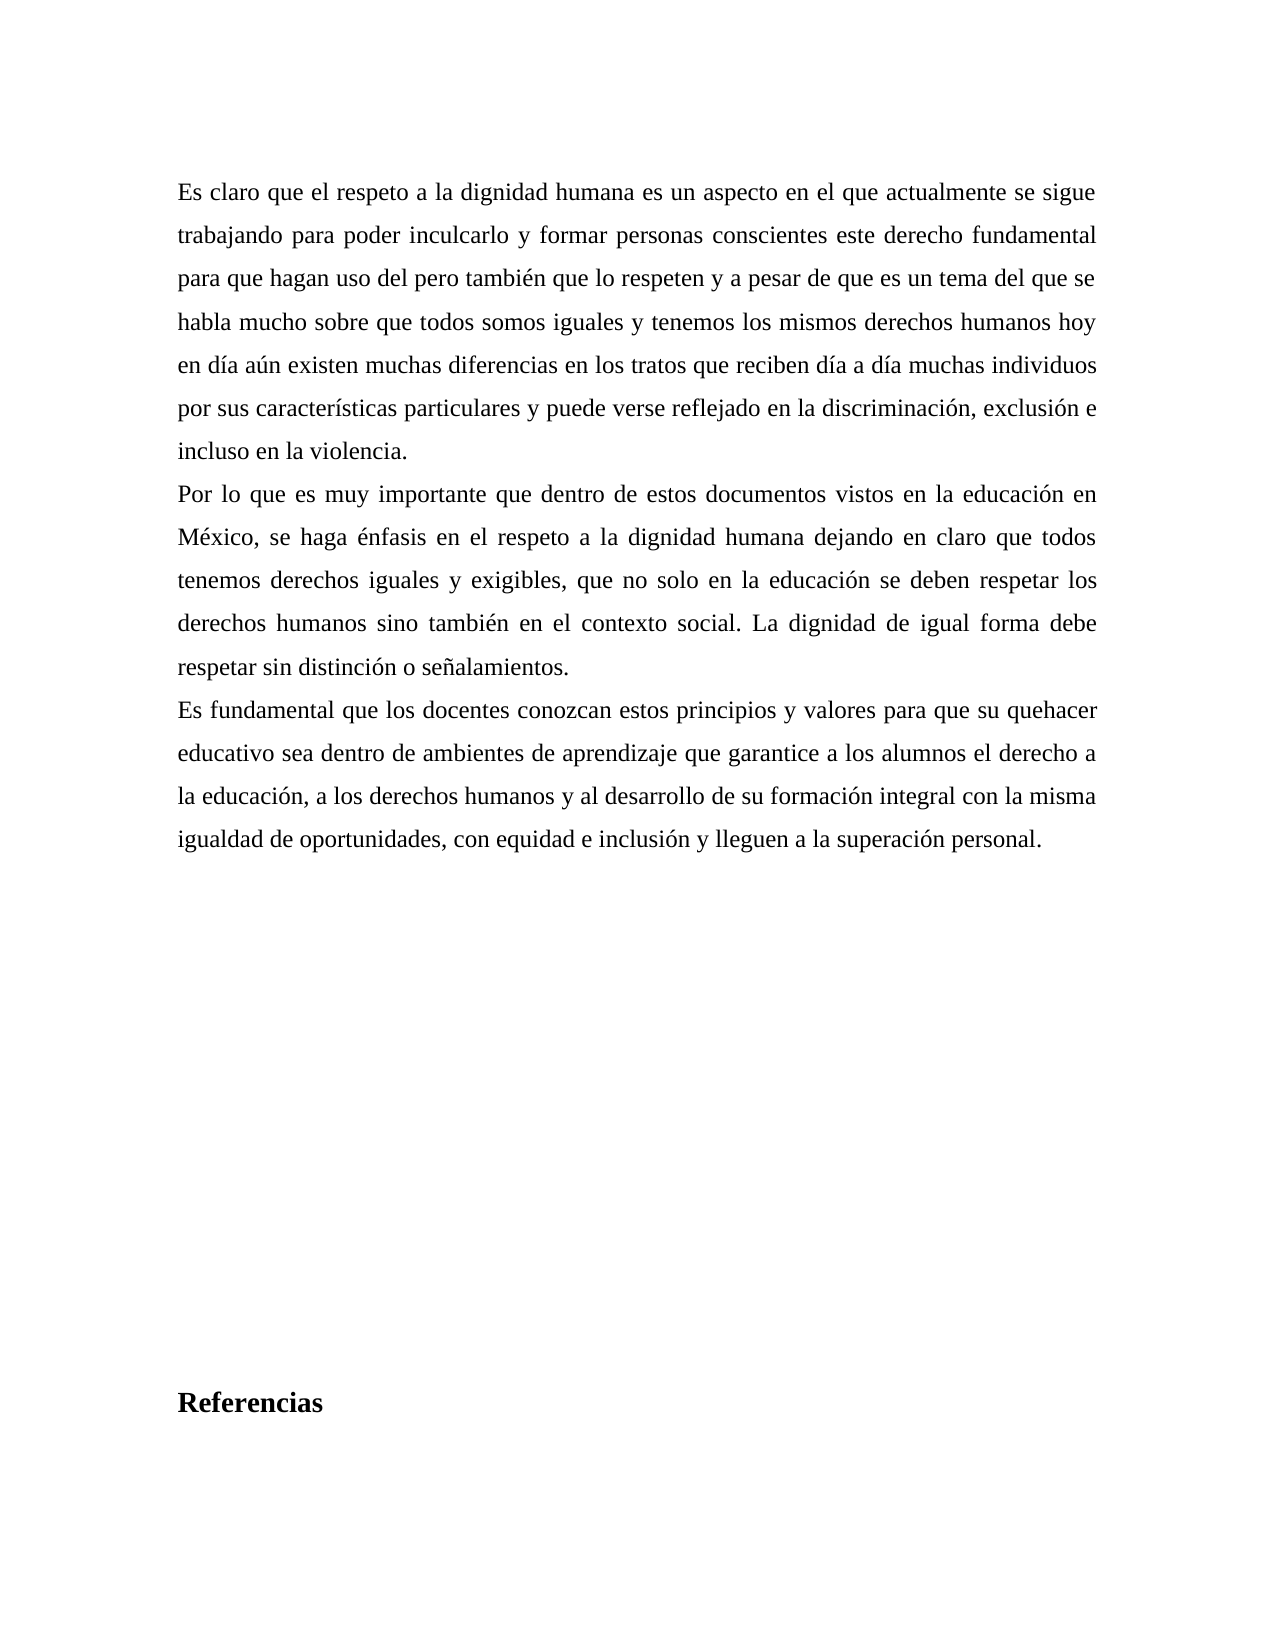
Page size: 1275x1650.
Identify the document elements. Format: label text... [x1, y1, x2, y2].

text Referencias [177, 1385, 1098, 1418]
text Es claro que el respeto a la dignidad humana es un aspecto en el que actualmente se sigue trabajando para poder inculcarlo y formar personas conscientes este derecho fundamental para que hagan uso del pero también que lo respeten y a pesar de que es un tema del que se habla mucho sobre que todos somos iguales y tenemos los mismos derechos humanos hoy en día aún existen muchas diferencias en los tratos que reciben día a día muchas individuos por sus características particulares y puede verse reflejado en la discriminación, exclusión e incluso en la violencia. [177, 177, 1098, 465]
text Es fundamental que los docentes conozcan estos principios y valores para que su quehacer educativo sea dentro de ambientes de aprendizaje que garantice a los alumnos el derecho a la educación, a los derechos humanos y al desarrollo de su formación integral con la misma igualdad de oportunidades, con equidad e inclusión y lleguen a la superación personal. [177, 695, 1098, 853]
text Por lo que es muy importante que dentro de estos documentos vistos en la educación en México, se haga énfasis en el respeto a la dignidad humana dejando en claro que todos tenemos derechos iguales y exigibles, que no solo en la educación se deben respetar los derechos humanos sino también en el contexto social. La dignidad de igual forma debe respetar sin distinción o señalamientos. [177, 479, 1098, 680]
